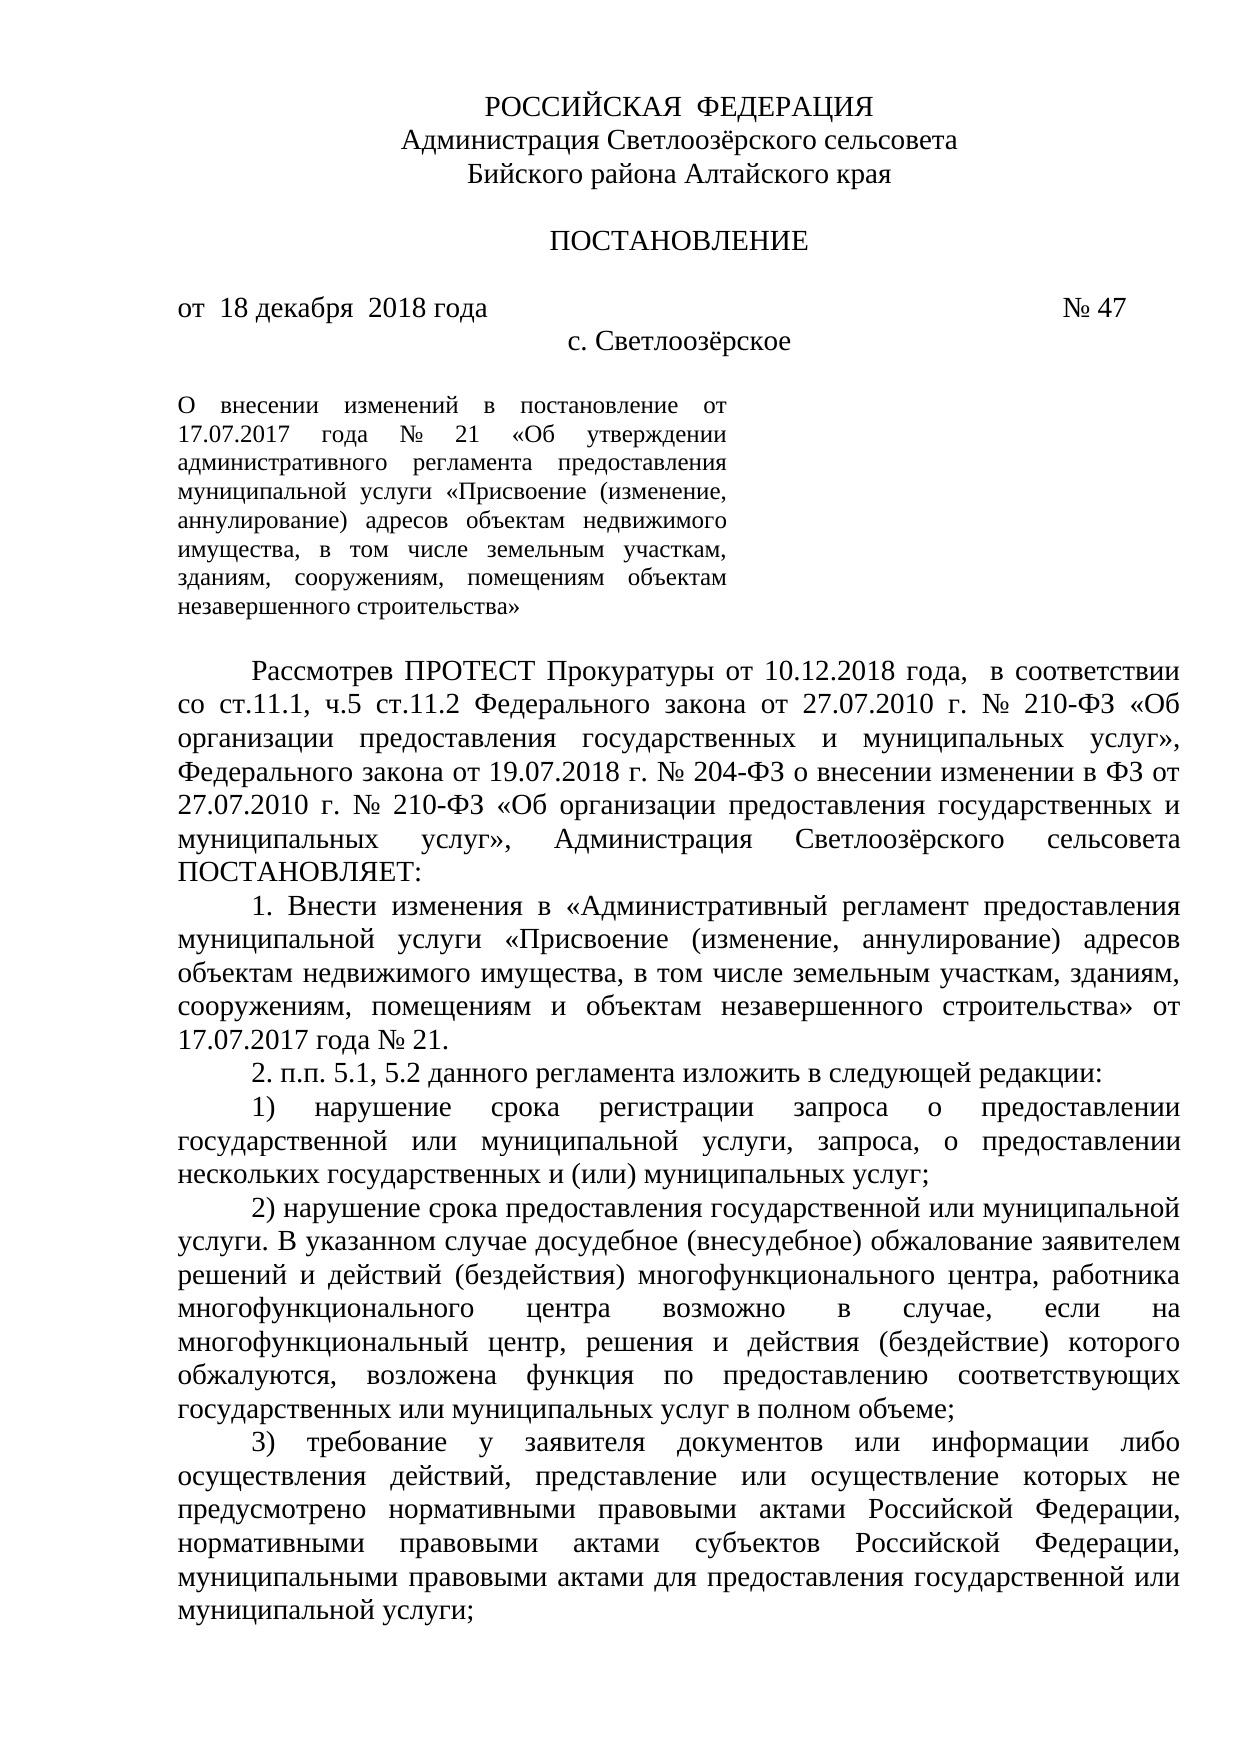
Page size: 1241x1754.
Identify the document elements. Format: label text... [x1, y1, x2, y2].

text ПОСТАНОВЛЕНИЕ [177, 223, 1181, 256]
text 2) нарушение срока предоставления государственной или муниципальной услуги. В указанном случае досудебное (внесудебное) обжалование заявителем решений и действий (бездействия) многофункционального центра, работника многофункционального центра возможно в случае, если на многофункциональный центр, решения и действия (бездействие) которого обжалуются, возложена функция по предоставлению соответствующих государственных или муниципальных услуг в полном объеме; [177, 1190, 1181, 1424]
table_header О внесении изменений в постановление от 17.07.2017 года № 21 «Об утверждении административного регламента предоставления муниципальной услуги «Присвоение (изменение, аннулирование) адресов объектам недвижимого имущества, в том числе земельным участкам, зданиям, сооружениям, помещениям объектам незавершенного строительства» [166, 390, 738, 620]
text 1. Внести изменения в «Административный регламент предоставления муниципальной услуги «Присвоение (изменение, аннулирование) адресов объектам недвижимого имущества, в том числе земельным участкам, зданиям, сооружениям, помещениям и объектам незавершенного строительства» от 17.07.2017 года № 21. [177, 888, 1181, 1056]
text 3) требование у заявителя документов или информации либо осуществления действий, представление или осуществление которых не предусмотрено нормативными правовыми актами Российской Федерации, нормативными правовыми актами субъектов Российской Федерации, муниципальными правовыми актами для предоставления государственной или муниципальной услуги; [177, 1424, 1181, 1626]
text Бийского района Алтайского края [177, 156, 1181, 189]
text от 18 декабря 2018 года № 47 [177, 290, 1181, 323]
text с. Светлоозёрское [177, 323, 1181, 357]
text 1) нарушение срока регистрации запроса о предоставлении государственной или муниципальной услуги, запроса, о предоставлении нескольких государственных и (или) муниципальных услуг; [177, 1089, 1181, 1190]
text РОССИЙСКАЯ ФЕДЕРАЦИЯ [177, 89, 1181, 122]
text Администрация Светлоозёрского сельсовета [177, 122, 1181, 156]
text Рассмотрев ПРОТЕСТ Прокуратуры от 10.12.2018 года, в соответствии со ст.11.1, ч.5 ст.11.2 Федерального закона от 27.07.2010 г. № 210-ФЗ «Об организации предоставления государственных и муниципальных услуг», Федерального закона от 19.07.2018 г. № 204-ФЗ о внесении изменении в ФЗ от 27.07.2010 г. № 210-ФЗ «Об организации предоставления государственных и муниципальных услуг», Администрация Светлоозёрского сельсовета ПОСТАНОВЛЯЕТ: [177, 653, 1181, 888]
text 2. п.п. 5.1, 5.2 данного регламента изложить в следующей редакции: [177, 1056, 1181, 1089]
